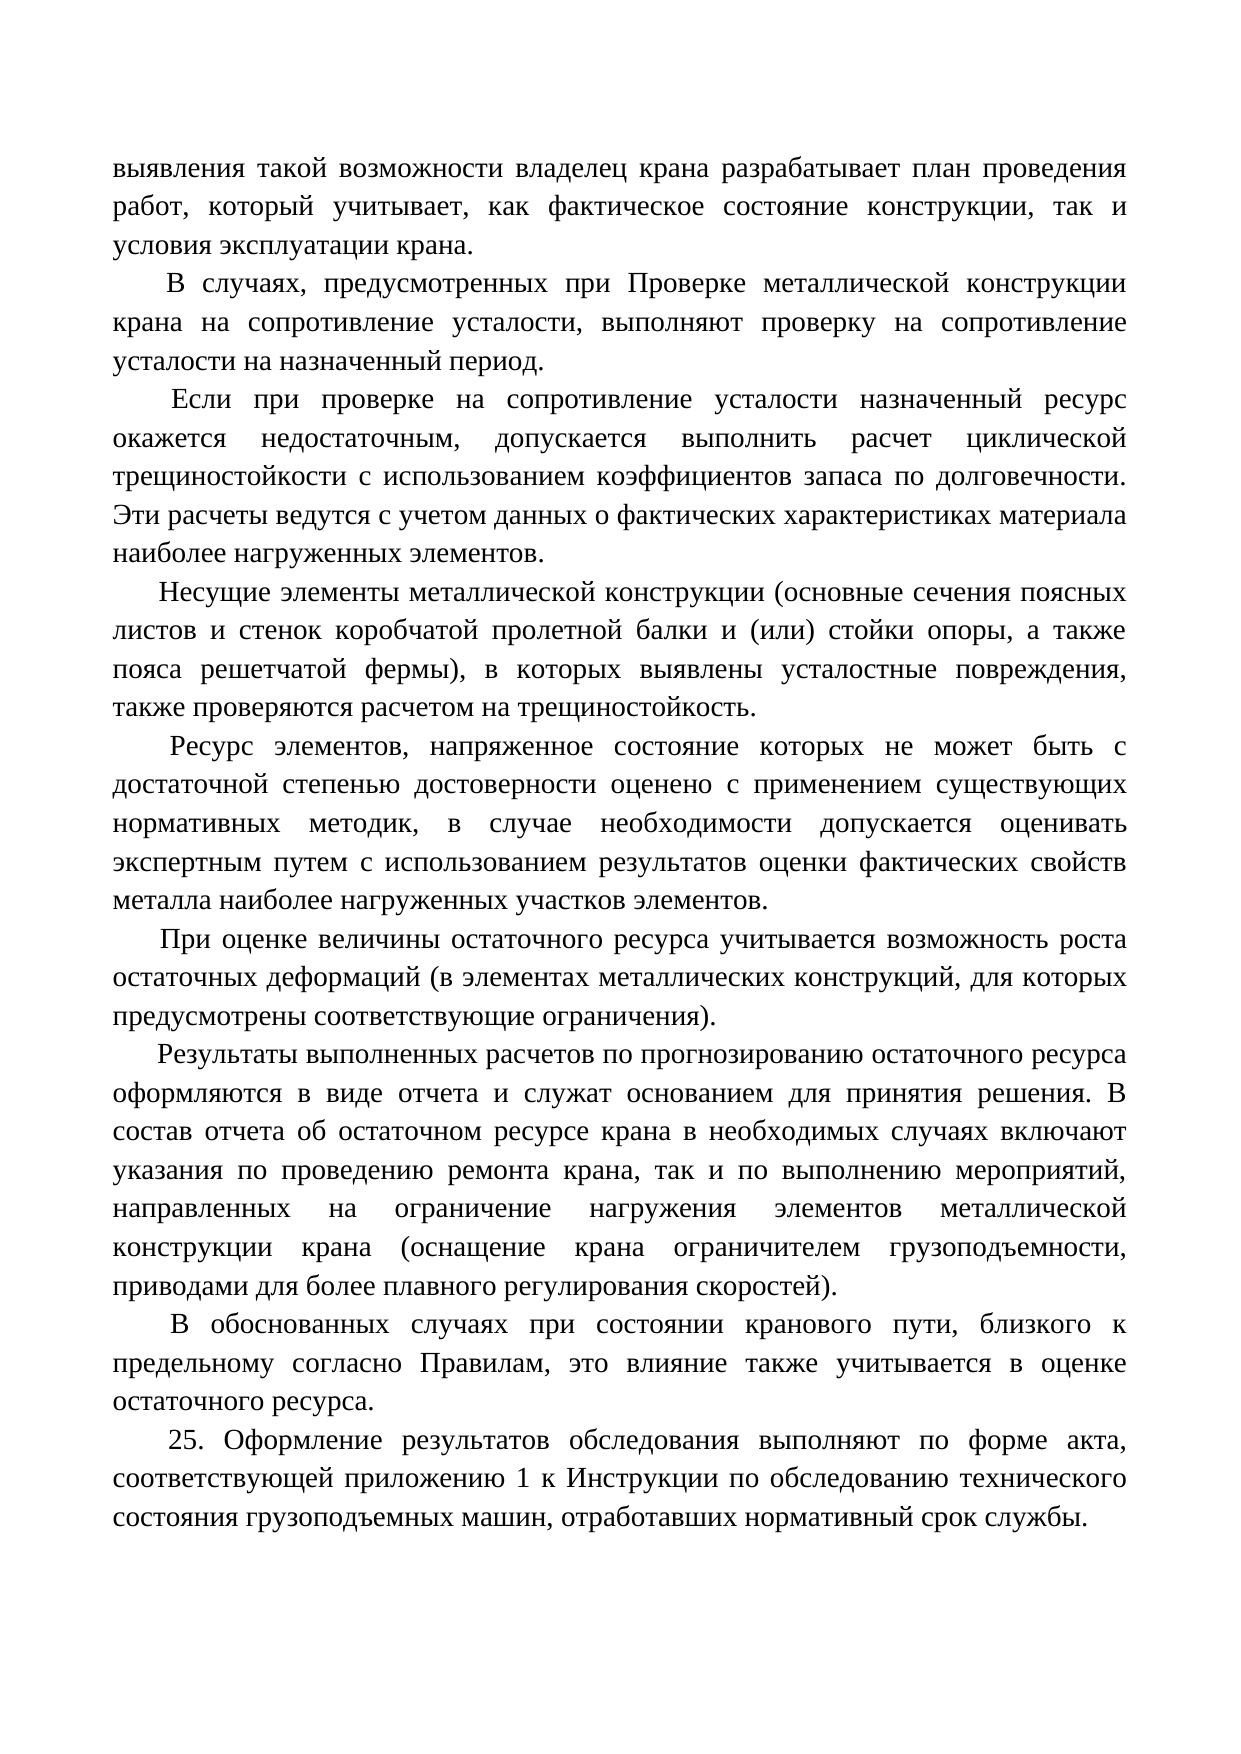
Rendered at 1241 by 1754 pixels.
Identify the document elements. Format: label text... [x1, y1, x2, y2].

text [112, 150, 1128, 261]
text 25. Оформление результатов обследования выполняют по форме акта, соответствующей приложению 1 к Инструкции по обследованию технического состояния грузоподъемных машин, отработавших нормативный срок службы. [112, 1422, 1128, 1532]
text Результаты выполненных расчетов по прогнозированию остаточного ресурса оформляются в виде отчета и служат основанием для принятия решения. В состав отчета об остаточном ресурсе крана в необходимых случаях включают указания по проведению ремонта крана, так и по выполнению мероприятий, направленных на ограничение нагружения элементов металлической конструкции крана (оснащение крана ограничителем грузоподъемности, приводами для более плавного регулирования скоростей). [112, 1036, 1128, 1301]
text Если при проверке на сопротивление усталости назначенный ресурс окажется недостаточным, допускается выполнить расчет циклической трещиностойкости с использованием коэффициентов запаса по долговечности. Эти расчеты ведутся с учетом данных о фактических характеристиках материала наиболее нагруженных элементов. [112, 381, 1128, 569]
text При оценке величины остаточного ресурса учитывается возможность роста остаточных деформаций (в элементах металлических конструкций, для которых предусмотрены соответствующие ограничения). [112, 921, 1128, 1031]
text В обоснованных случаях при состоянии кранового пути, близкого к предельному согласно Правилам, это влияние также учитывается в оценке остаточного ресурса. [112, 1306, 1128, 1417]
text В случаях, предусмотренных при Проверке металлической конструкции крана на сопротивление усталости, выполняют проверку на сопротивление усталости на назначенный период. [112, 266, 1128, 376]
text Ресурс элементов, напряженное состояние которых не может быть с достаточной степенью достоверности оценено с применением существующих нормативных методик, в случае необходимости допускается оценивать экспертным путем с использованием результатов оценки фактических свойств металла наиболее нагруженных участков элементов. [112, 728, 1128, 916]
text Несущие элементы металлической конструкции (основные сечения поясных листов и стенок коробчатой пролетной балки и (или) стойки опоры, а также пояса решетчатой фермы), в которых выявлены усталостные повреждения, также проверяются расчетом на трещиностойкость. [112, 574, 1128, 723]
